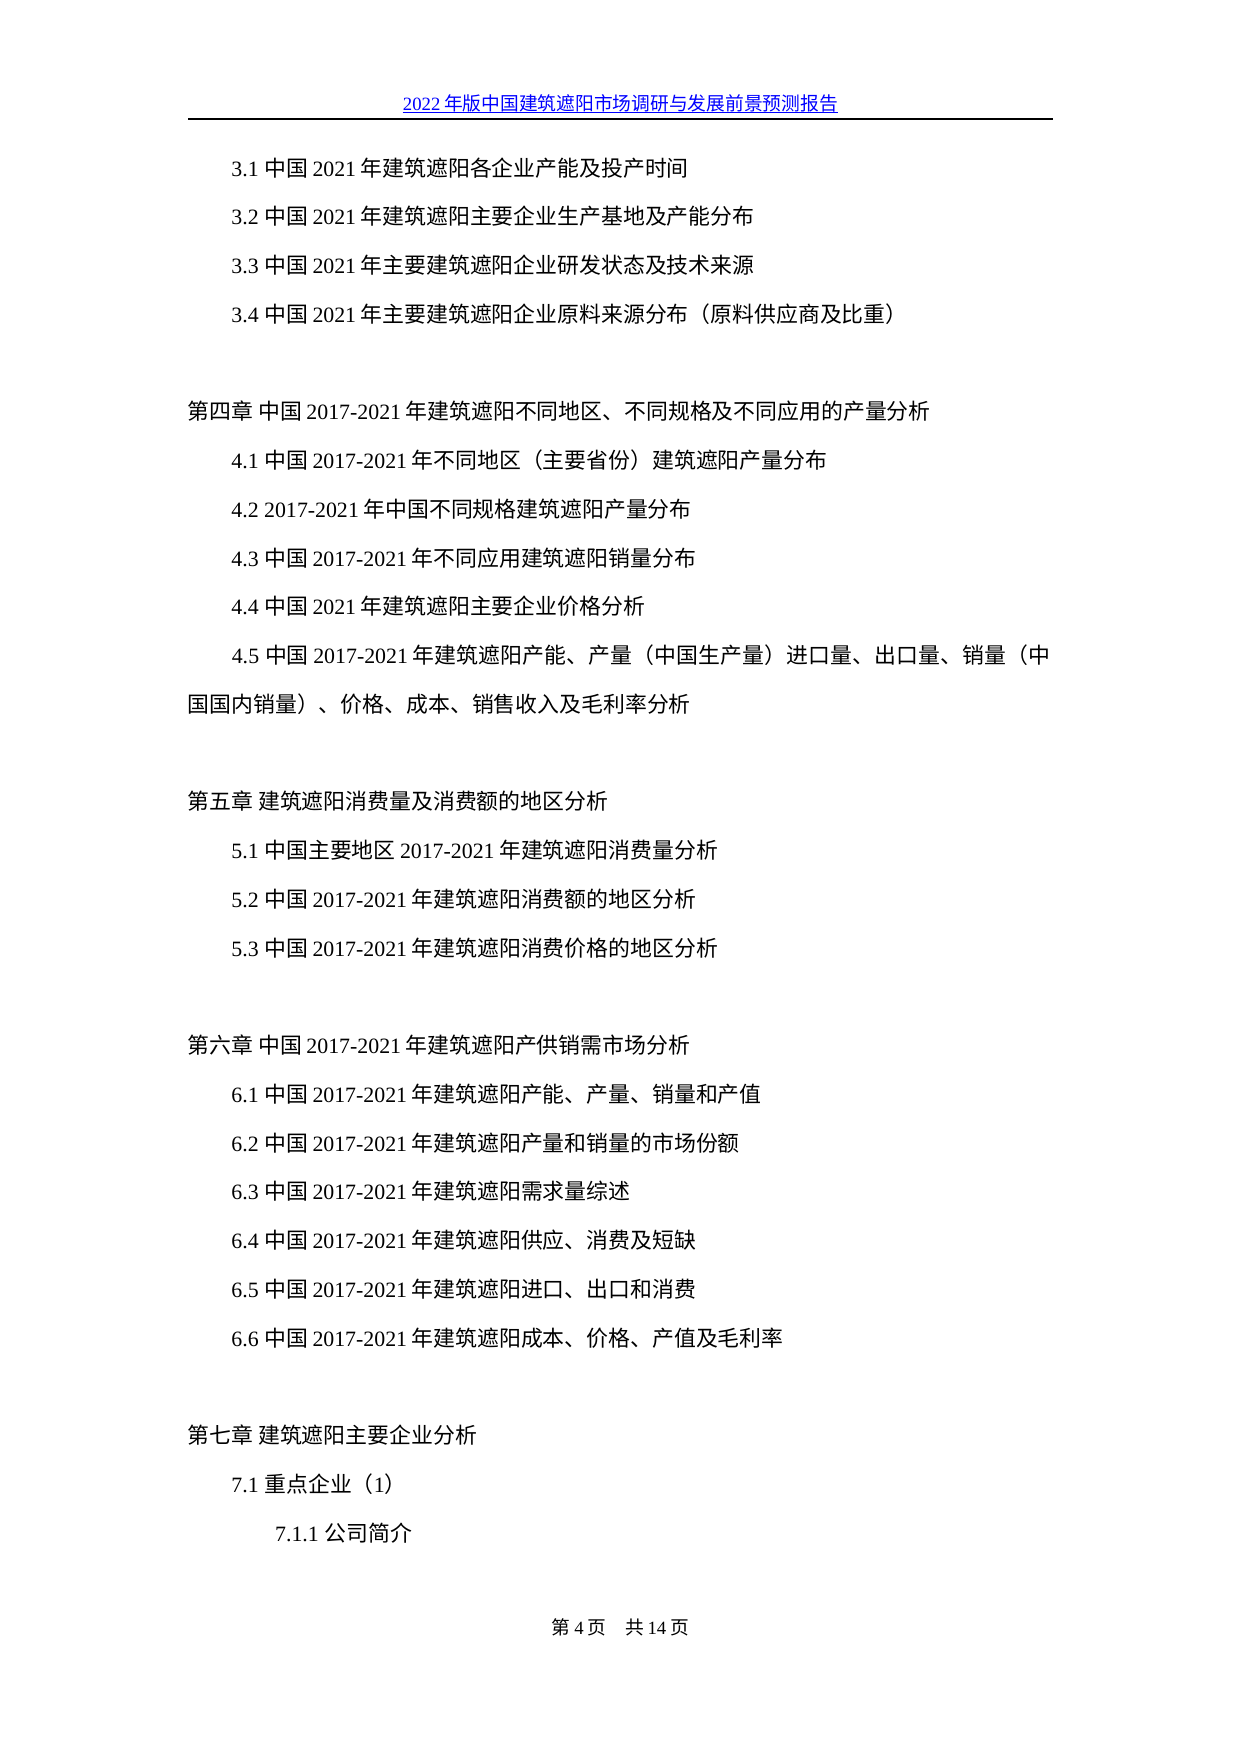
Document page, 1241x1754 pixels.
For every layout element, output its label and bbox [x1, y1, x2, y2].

text [187, 150, 1053, 1548]
